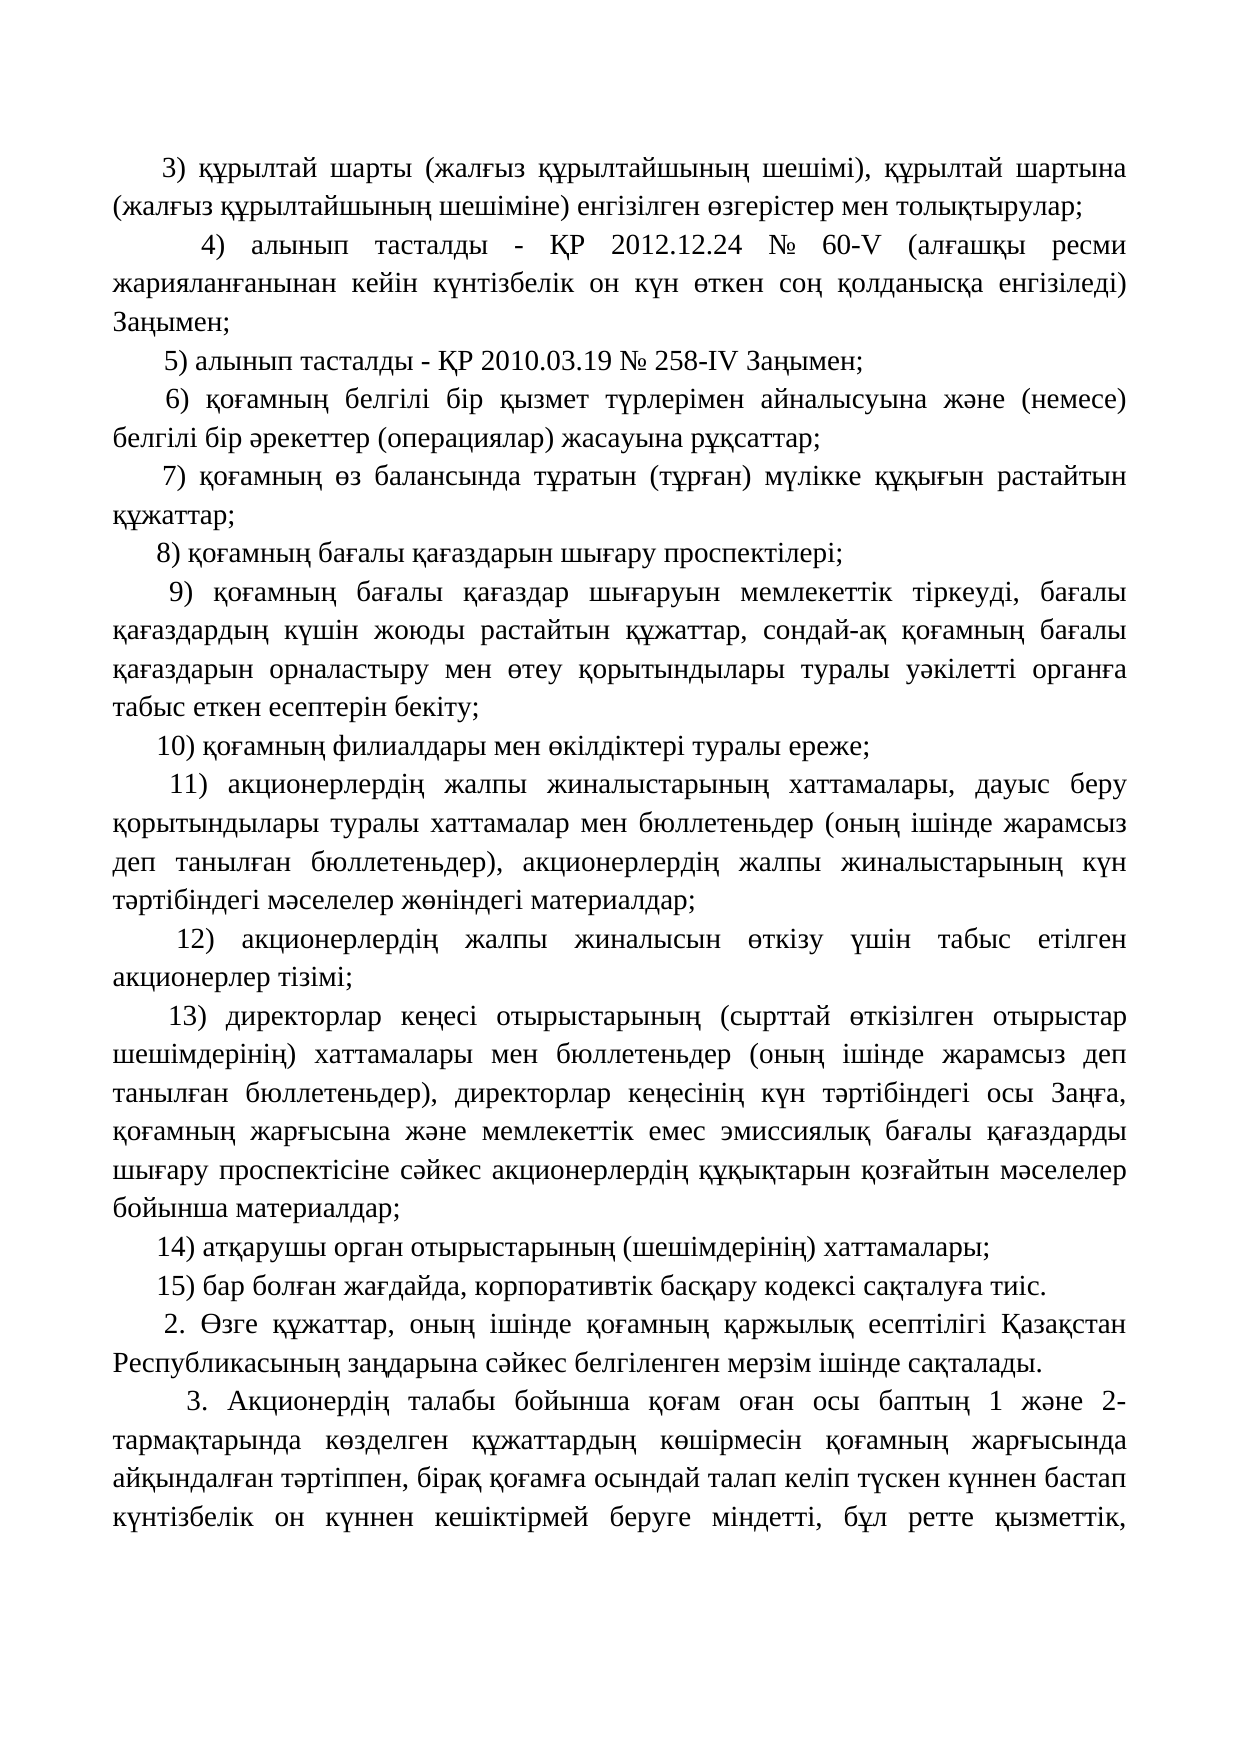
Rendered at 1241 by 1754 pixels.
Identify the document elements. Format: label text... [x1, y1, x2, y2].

text 8) қоғамның бағалы қағаздарын шығару проспектілері; [112, 535, 1128, 569]
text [112, 1383, 1128, 1532]
text 15) бар болған жағдайда, корпоративтік басқару кодексі сақталуға тиіс. [112, 1268, 1128, 1301]
text 10) қоғамның филиалдары мен өкілдіктері туралы ереже; [112, 728, 1128, 762]
text 2. Өзге құжаттар, оның ішінде қоғамның қаржылық есептілігі Қазақстан Республикасының заңдарына сәйкес белгіленген мерзім ішінде сақталады. [112, 1306, 1128, 1378]
text 12) акционерлердің жалпы жиналысын өткізу үшін табыс етілген акционерлер тізімі; [112, 921, 1128, 993]
text 5) алынып тасталды - ҚР 2010.03.19 № 258-IV Заңымен; [112, 343, 1128, 376]
text 13) директорлар кеңесі отырыстарының (сырттай өткізілген отырыстар шешімдерінің) хаттамалары мен бюллетеньдер (оның ішінде жарамсыз деп танылған бюллетеньдер), директорлар кеңесінің күн тәртібіндегі осы Заңға, қоғамның жарғысына және мемлекеттік емес эмиссиялық бағалы қағаздарды шығару проспектісіне сәйкес акционерлердің құқықтарын қозғайтын мәселелер бойынша материалдар; [112, 998, 1128, 1224]
text 3) құрылтай шарты (жалғыз құрылтайшының шешімі), құрылтай шартына (жалғыз құрылтайшының шешіміне) енгізілген өзгерістер мен толықтырулар; [112, 150, 1128, 222]
text 4) алынып тасталды - ҚР 2012.12.24 № 60-V (алғашқы ресми жарияланғанынан кейiн күнтiзбелiк он күн өткен соң қолданысқа енгiзiледi) Заңымен; [112, 227, 1128, 338]
text 14) атқарушы орган отырыстарының (шешімдерінің) хаттамалары; [112, 1229, 1128, 1263]
text 6) қоғамның белгілі бір қызмет түрлерімен айналысуына және (немесе) белгілі бір әрекеттер (операциялар) жасауына рұқсаттар; [112, 381, 1128, 453]
text 9) қоғамның бағалы қағаздар шығаруын мемлекеттік тіркеуді, бағалы қағаздардың күшін жоюды растайтын құжаттар, сондай-ақ қоғамның бағалы қағаздарын орналастыру мен өтеу қорытындылары туралы уәкілетті органға табыс еткен есептерін бекіту; [112, 574, 1128, 723]
text 11) акционерлердің жалпы жиналыстарының хаттамалары, дауыс беру қорытындылары туралы хаттамалар мен бюллетеньдер (оның ішінде жарамсыз деп танылған бюллетеньдер), акционерлердің жалпы жиналыстарының күн тәртібіндегі мәселелер жөніндегі материалдар; [112, 767, 1128, 916]
text 7) қоғамның өз балансында тұратын (тұрған) мүлікке құқығын растайтын құжаттар; [112, 458, 1128, 530]
